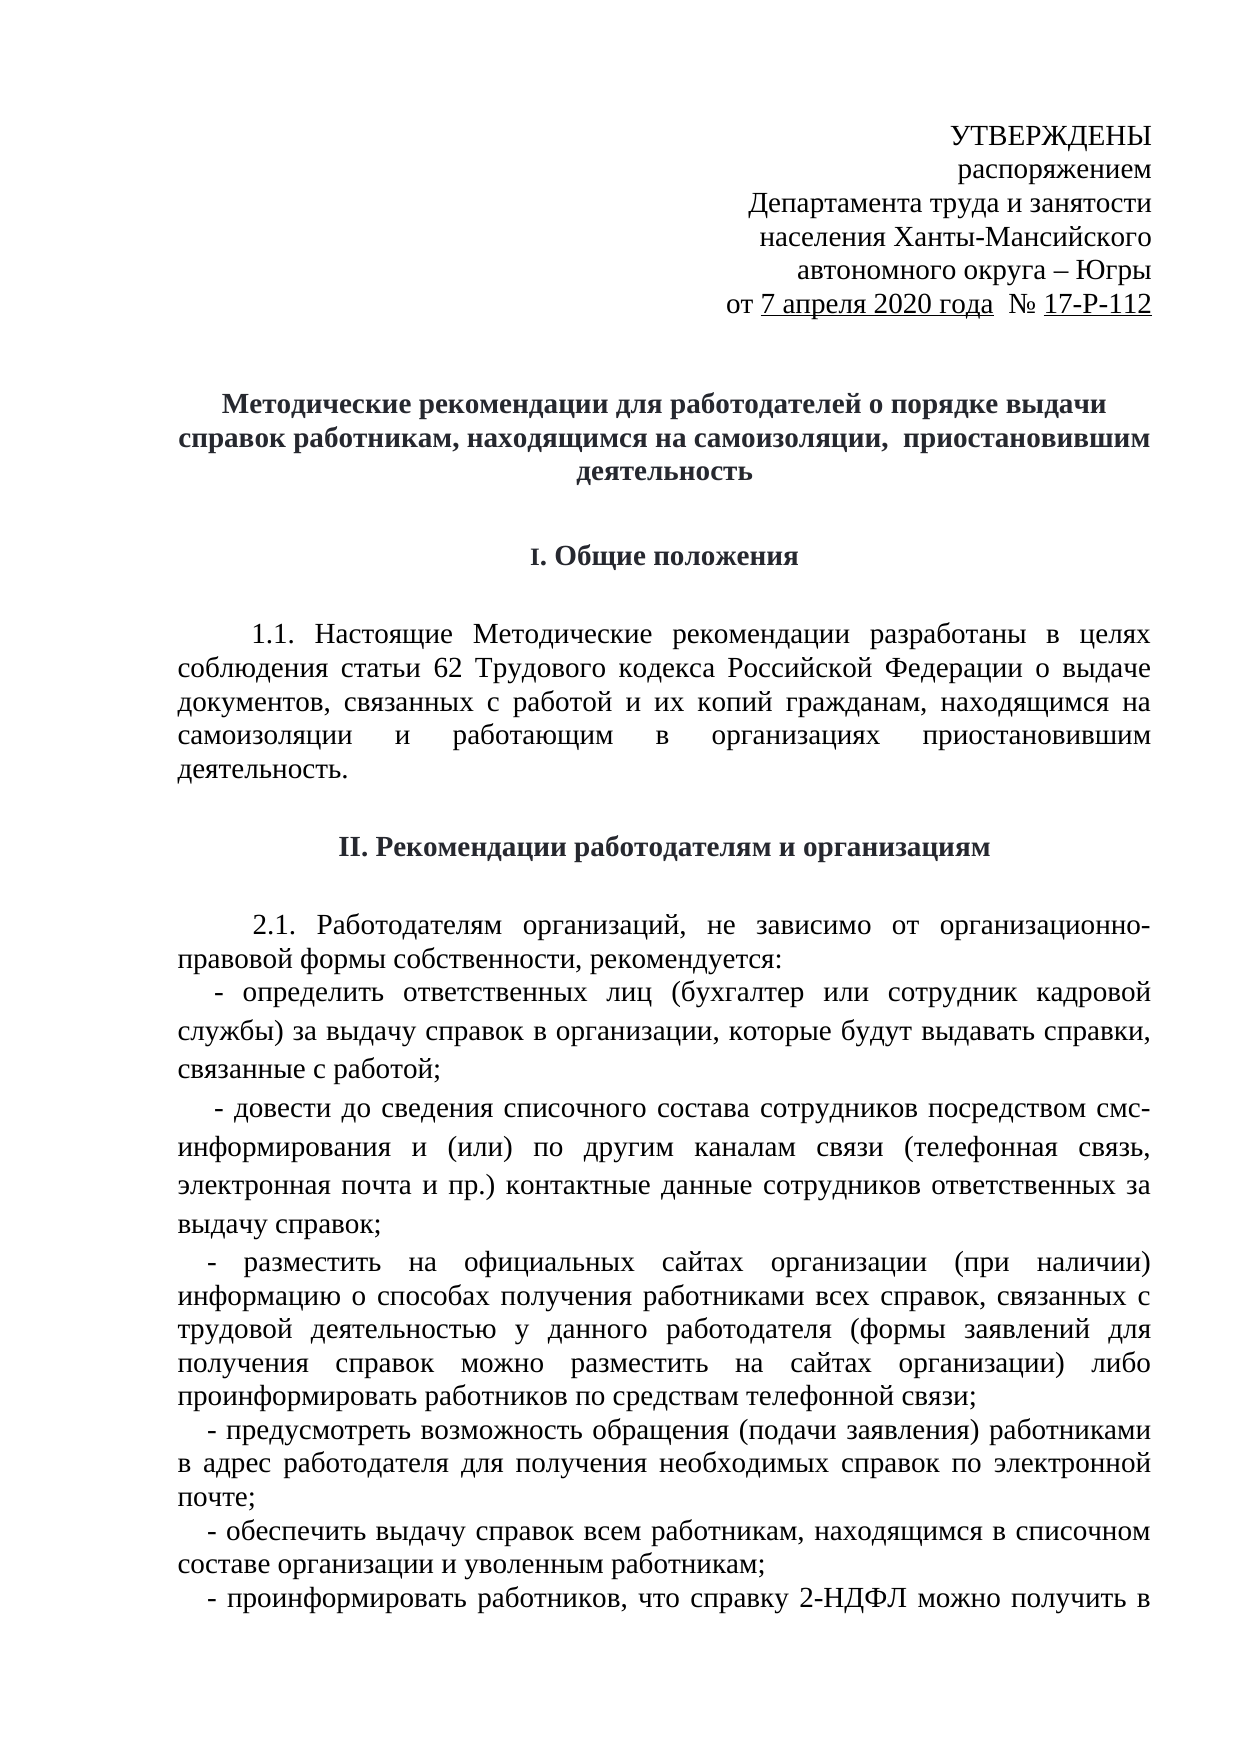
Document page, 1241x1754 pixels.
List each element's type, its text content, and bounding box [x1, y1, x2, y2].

subtitle II. Рекомендации работодателям и организациям [177, 829, 1152, 863]
text - разместить на официальных сайтах организации (при наличии) информацию о способах получения работниками всех справок, связанных с трудовой деятельностью у данного работодателя (формы заявлений для получения справок можно разместить на сайтах организации) либо проинформировать работников по средствам телефонной связи; [177, 1244, 1152, 1412]
text Департамента труда и занятости [177, 185, 1152, 219]
text - довести до сведения списочного состава сотрудников посредством смс-информирования и (или) по другим каналам связи (телефонная связь, электронная почта и пр.) контактные данные сотрудников ответственных за выдачу справок; [177, 1090, 1152, 1239]
text распоряжением [177, 152, 1152, 185]
subtitle I. Общие положения [177, 538, 1152, 572]
text УТВЕРЖДЕНЫ [177, 118, 1152, 152]
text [177, 1580, 1152, 1613]
text - обеспечить выдачу справок всем работникам, находящимся в списочном составе организации и уволенным работникам; [177, 1513, 1152, 1580]
text от 7 апреля 2020 года № 17-Р-112 [177, 286, 1152, 319]
text 2.1. Работодателям организаций, не зависимо от организационно-правовой формы собственности, рекомендуется: [177, 907, 1152, 974]
list 1.1. Настоящие Методические рекомендации разработаны в целях соблюдения статьи 62 Трудового кодекса Российской Федерации о выдаче документов, связанных с работой и их копий гражданам, находящимся на самоизоляции и работающим в организациях приостановившим деятельность. [177, 617, 1152, 784]
text - определить ответственных лиц (бухгалтер или сотрудник кадровой службы) за выдачу справок в организации, которые будут выдавать справки, связанные с работой; [177, 974, 1152, 1085]
text автономного округа – Югры [177, 252, 1152, 286]
text - предусмотреть возможность обращения (подачи заявления) работниками в адрес работодателя для получения необходимых справок по электронной почте; [177, 1412, 1152, 1513]
subtitle Методические рекомендации для работодателей о порядке выдачи справок работникам, находящимся на самоизоляции, приостановившим деятельность [177, 386, 1152, 487]
text населения Ханты-Мансийского [177, 219, 1152, 252]
